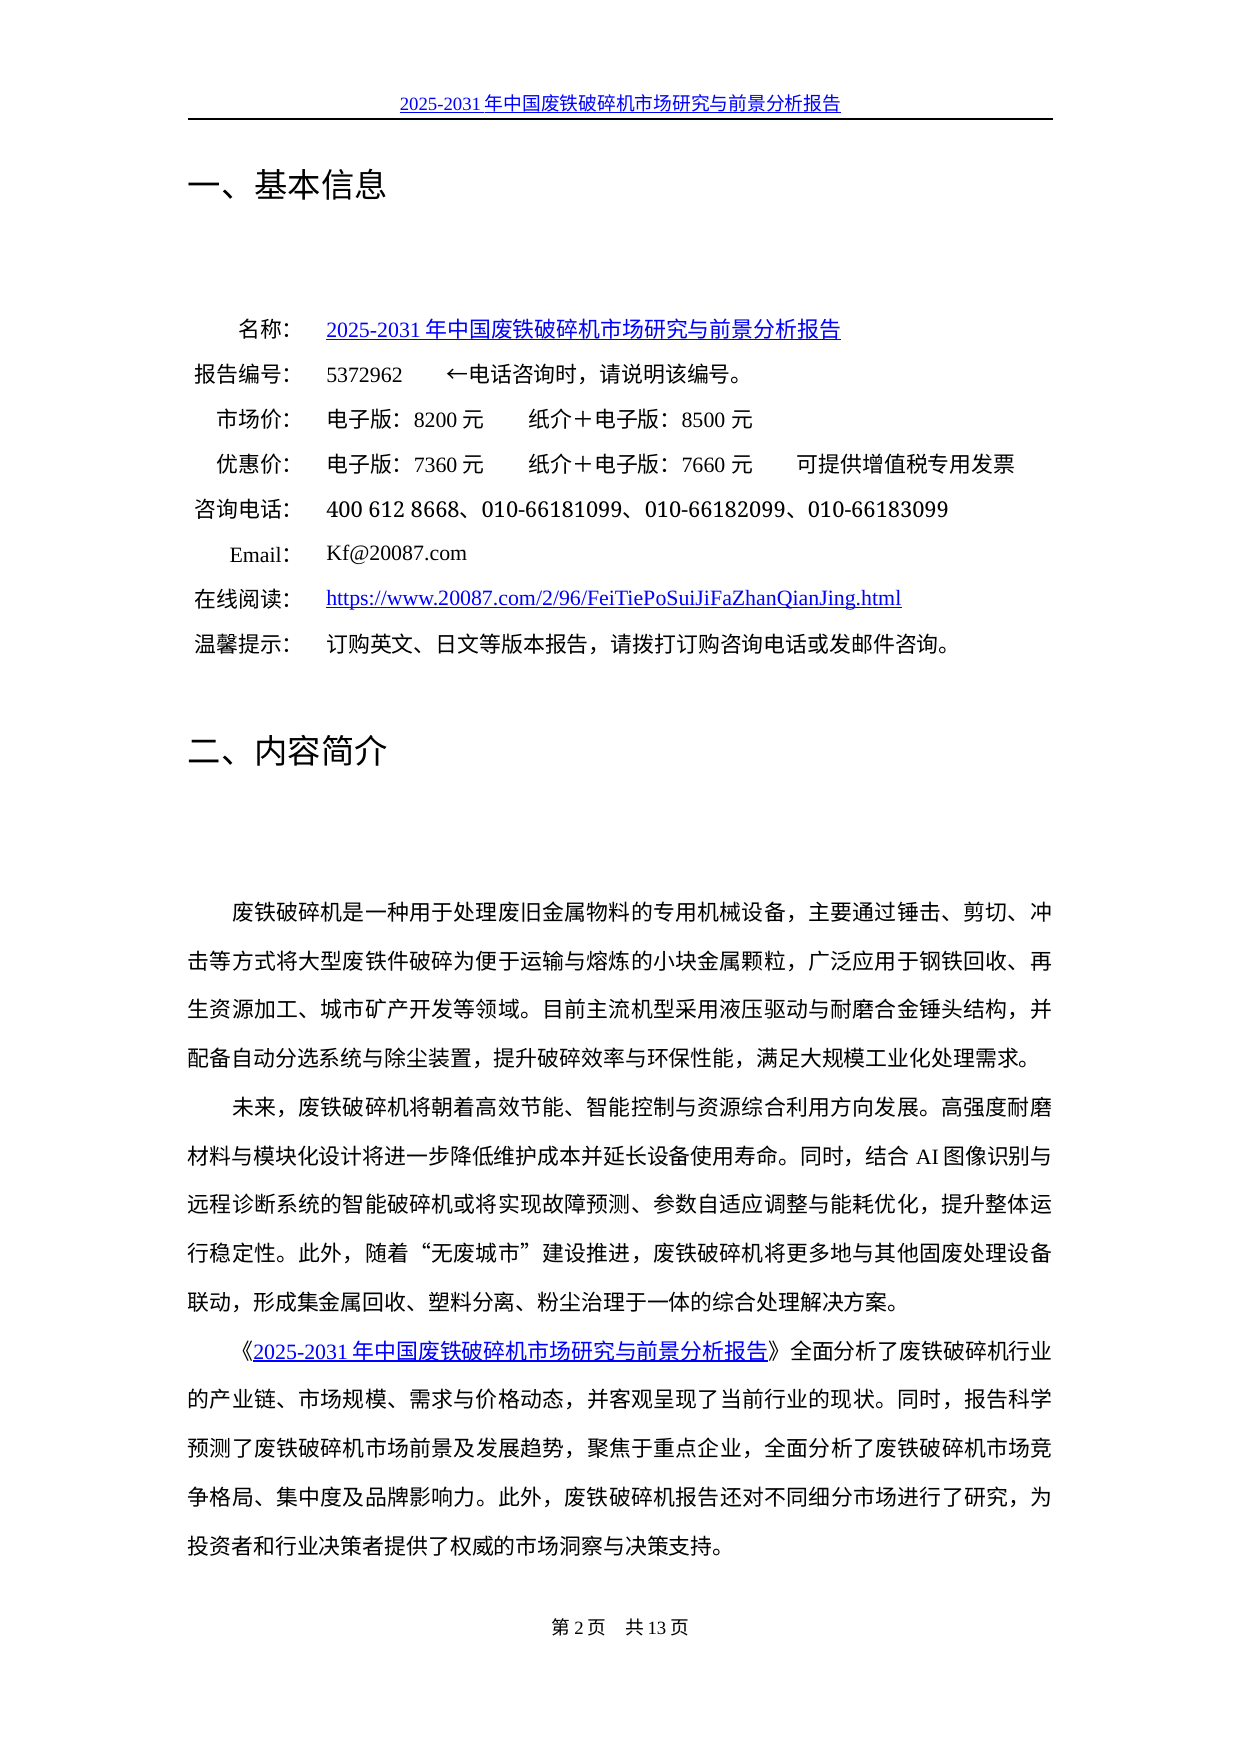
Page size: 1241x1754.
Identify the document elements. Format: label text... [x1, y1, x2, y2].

table_cell Email： [167, 537, 315, 582]
title 二、内容简介 [187, 717, 1053, 782]
table_cell 400 612 8668、010-66181099、010-66182099、010-66183099 [315, 492, 1073, 537]
table_header 2025-2031年中国废铁破碎机市场研究与前景分析报告 [315, 312, 1073, 357]
table_cell 电子版：8200 元 纸介＋电子版：8500 元 [315, 402, 1073, 447]
table_cell 优惠价： [167, 447, 315, 492]
table_cell 5372962 ←电话咨询时，请说明该编号。 [315, 357, 1073, 402]
table_header 名称： [167, 312, 315, 357]
table_cell 订购英文、日文等版本报告，请拨打订购咨询电话或发邮件咨询。 [315, 627, 1073, 672]
table_cell 市场价： [167, 402, 315, 447]
table_cell 报告编号： [167, 357, 315, 402]
title 一、基本信息 [187, 150, 1053, 215]
table_cell 电子版：7360 元 纸介＋电子版：7660 元 可提供增值税专用发票 [315, 447, 1073, 492]
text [187, 894, 1053, 1561]
table_cell 咨询电话： [167, 492, 315, 537]
table_cell [315, 582, 1073, 627]
table_cell 在线阅读： [167, 582, 315, 627]
table_cell Kf@20087.com [315, 537, 1073, 582]
table_cell 温馨提示： [167, 627, 315, 672]
